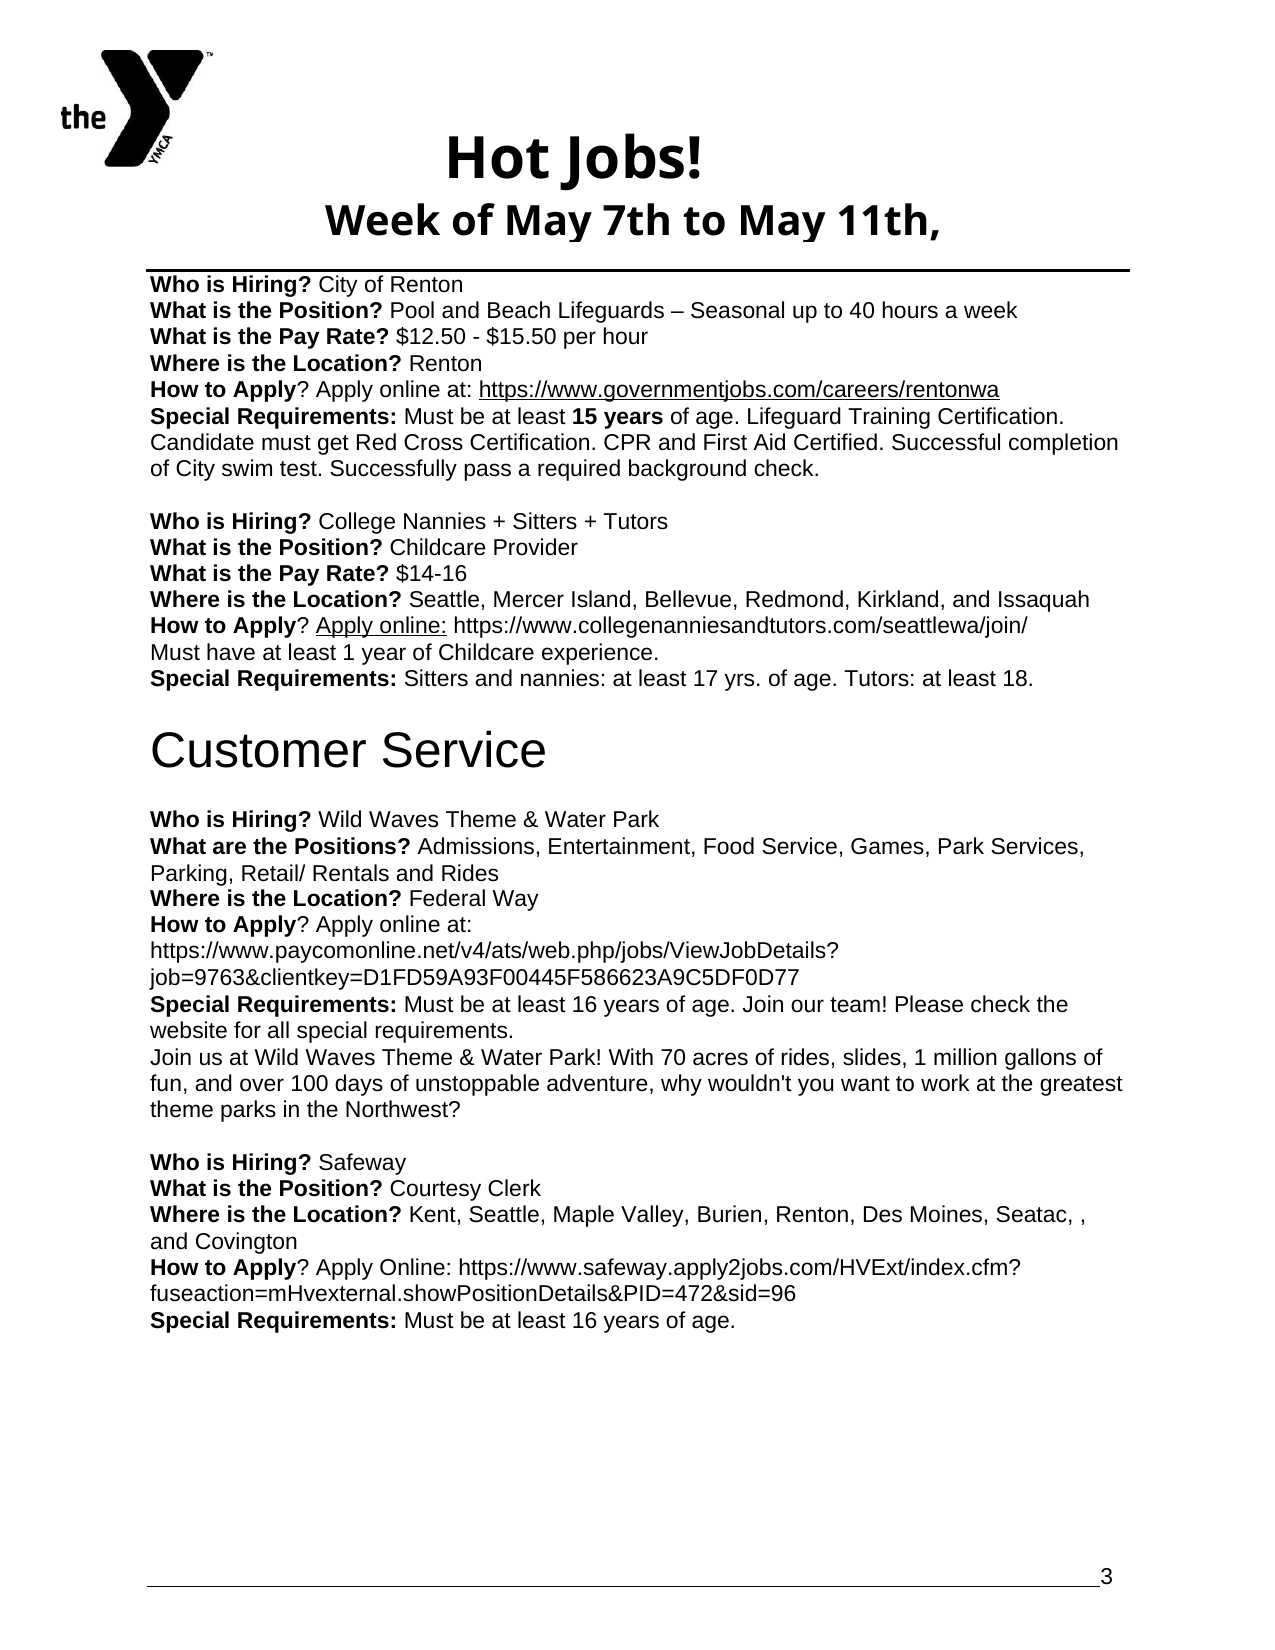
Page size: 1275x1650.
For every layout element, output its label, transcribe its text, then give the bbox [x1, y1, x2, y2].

text Where is the Location? Renton [150, 350, 1142, 376]
text Where is the Location? Federal Way [150, 886, 1142, 912]
text Who is Hiring? Wild Waves Theme & Water Park [150, 807, 1142, 833]
text How to Apply? Apply Online: https://www.safeway.apply2jobs.com/HVExt/index.cfm?fuseaction=mHvexternal.showPositionDetails&PID=472&sid=96 [150, 1254, 1142, 1307]
picture [61, 50, 214, 167]
text How to Apply? Apply online: https://www.collegenanniesandtutors.com/seattlewa/join/ [150, 613, 1142, 639]
text What are the Positions? Admissions, Entertainment, Food Service, Games, Park Services, Parking, Retail/ Rentals and Rides [150, 833, 1087, 886]
text Where is the Location? Seattle, Mercer Island, Bellevue, Redmond, Kirkland, and Issaquah [150, 587, 1142, 613]
text What is the Position? Courtesy Clerk [150, 1175, 1142, 1201]
text Special Requirements: Must be at least 15 years of age. Lifeguard Training Certification. Candidate must get Red Cross Certification. CPR and First Aid Certified. Successful completion of City swim test. Successfully pass a required background check. [150, 403, 1121, 482]
text What is the Position? Childcare Provider [150, 534, 1142, 560]
text What is the Position? Pool and Beach Lifeguards – Seasonal up to 40 hours a week [150, 297, 1142, 324]
text Must have at least 1 year of Childcare experience. [150, 639, 1142, 665]
text Special Requirements: Must be at least 16 years of age. [150, 1307, 1142, 1333]
text Where is the Location? Kent, Seattle, Maple Valley, Burien, Renton, Des Moines, Seatac, , and Covington [150, 1201, 1088, 1254]
text What is the Pay Rate? $12.50 - $15.50 per hour [150, 324, 1142, 350]
text What is the Pay Rate? $14-16 [150, 560, 1142, 586]
text Who is Hiring? Safeway [150, 1149, 1142, 1175]
text Join us at Wild Waves Theme & Water Park! With 70 acres of rides, slides, 1 million gallons of fun, and over 100 days of unstoppable adventure, why wouldn't you want to work at the greatest theme parks in the Northwest? [150, 1043, 1125, 1122]
text Special Requirements: Must be at least 16 years of age. Join our team! Please check the website for all special requirements. [150, 991, 1071, 1043]
text How to Apply? Apply online at: https://www.paycomonline.net/v4/ats/web.php/jobs/ViewJobDetails?job=9763&clientkey=D1FD59A93F00445F586623A9C5DF0D77 [150, 912, 1142, 990]
text Who is Hiring? College Nannies + Sitters + Tutors [150, 508, 1142, 534]
text Special Requirements: Sitters and nannies: at least 17 yrs. of age. Tutors: at least 18. [150, 665, 1142, 692]
text Who is Hiring? City of Renton [150, 272, 1142, 297]
subtitle Customer Service [150, 720, 1142, 778]
text How to Apply? Apply online at: https://www.governmentjobs.com/careers/rentonwa [150, 376, 1142, 402]
